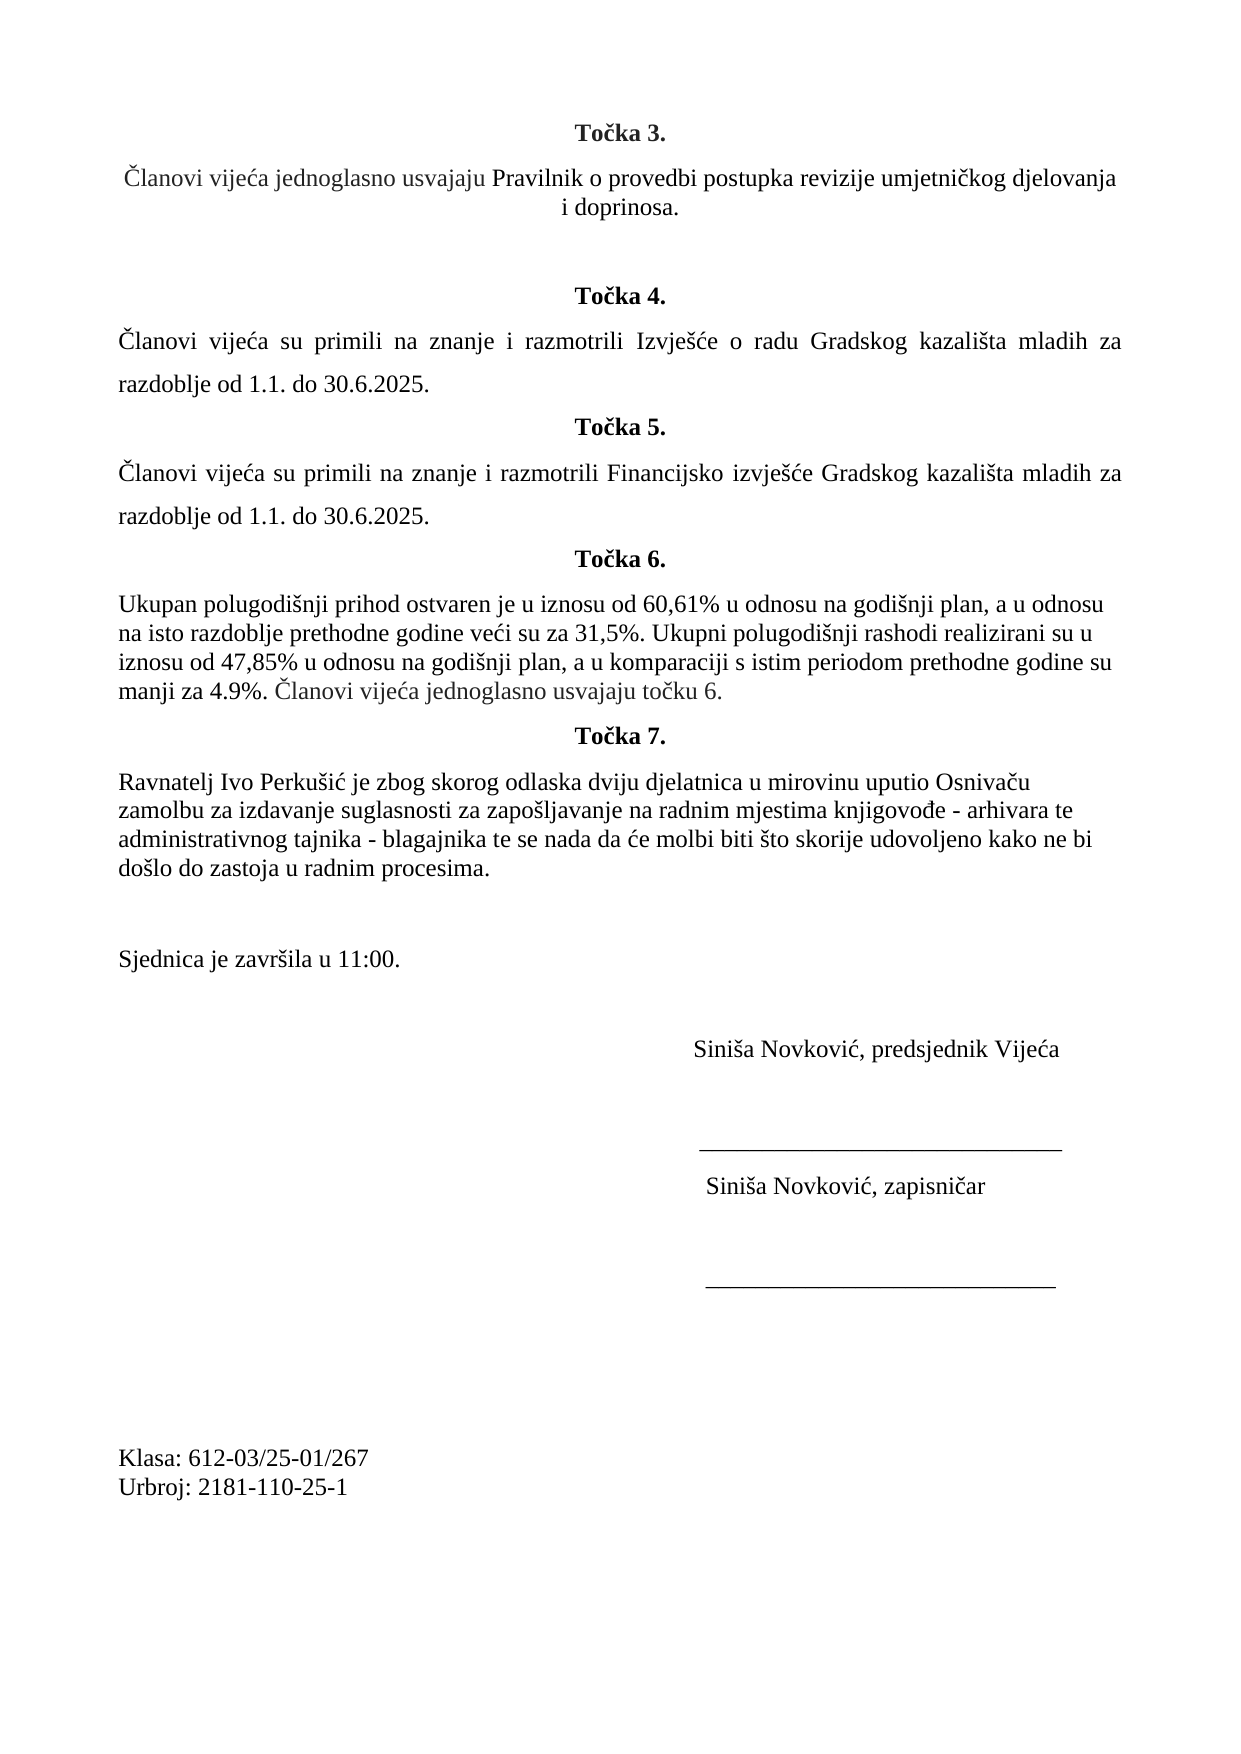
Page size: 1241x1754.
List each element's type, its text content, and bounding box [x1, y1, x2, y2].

text Ravnatelj Ivo Perkušić je zbog skorog odlaska dviju djelatnica u mirovinu uputio Osnivaču zamolbu za izdavanje suglasnosti za zapošljavanje na radnim mjestima knjigovođe - arhivara te administrativnog tajnika - blagajnika te se nada da će molbi biti što skorije udovoljeno kako ne bi došlo do zastoja u radnim procesima. [118, 767, 1122, 882]
text Točka 4. [118, 281, 1122, 309]
text Članovi vijeća su primili na znanje i razmotrili Izvješće o radu Gradskog kazališta mladih za razdoblje od 1.1. do 30.6.2025. [118, 326, 1122, 398]
text Ukupan polugodišnji prihod ostvaren je u iznosu od 60,61% u odnosu na godišnji plan, a u odnosu na isto razdoblje prethodne godine veći su za 31,5%. Ukupni polugodišnji rashodi realizirani su u iznosu od 47,85% u odnosu na godišnji plan, a u komparaciji s istim periodom prethodne godine su manji za 4.9%. Članovi vijeća jednoglasno usvajaju točku 6. [118, 589, 1122, 704]
text Sjednica je završila u 11:00. [118, 944, 1122, 972]
text Točka 3. [118, 118, 1122, 147]
text Siniša Novković, zapisničar [118, 1171, 1122, 1199]
text Klasa: 612-03/25-01/267 [118, 1443, 1122, 1472]
text Urbroj: 2181-110-25-1 [118, 1472, 1122, 1501]
text Točka 7. [118, 721, 1122, 750]
text ____________________________ [118, 1262, 1122, 1290]
text Siniša Novković, predsjednik Vijeća [118, 1034, 1122, 1063]
text Točka 5. [118, 412, 1122, 441]
text Članovi vijeća su primili na znanje i razmotrili Financijsko izvješće Gradskog kazališta mladih za razdoblje od 1.1. do 30.6.2025. [118, 458, 1122, 530]
text Članovi vijeća jednoglasno usvajaju Pravilnik o provedbi postupka revizije umjetničkog djelovanja i doprinosa. [118, 163, 1122, 221]
text _____________________________ [118, 1125, 1122, 1154]
text Točka 6. [118, 544, 1122, 573]
